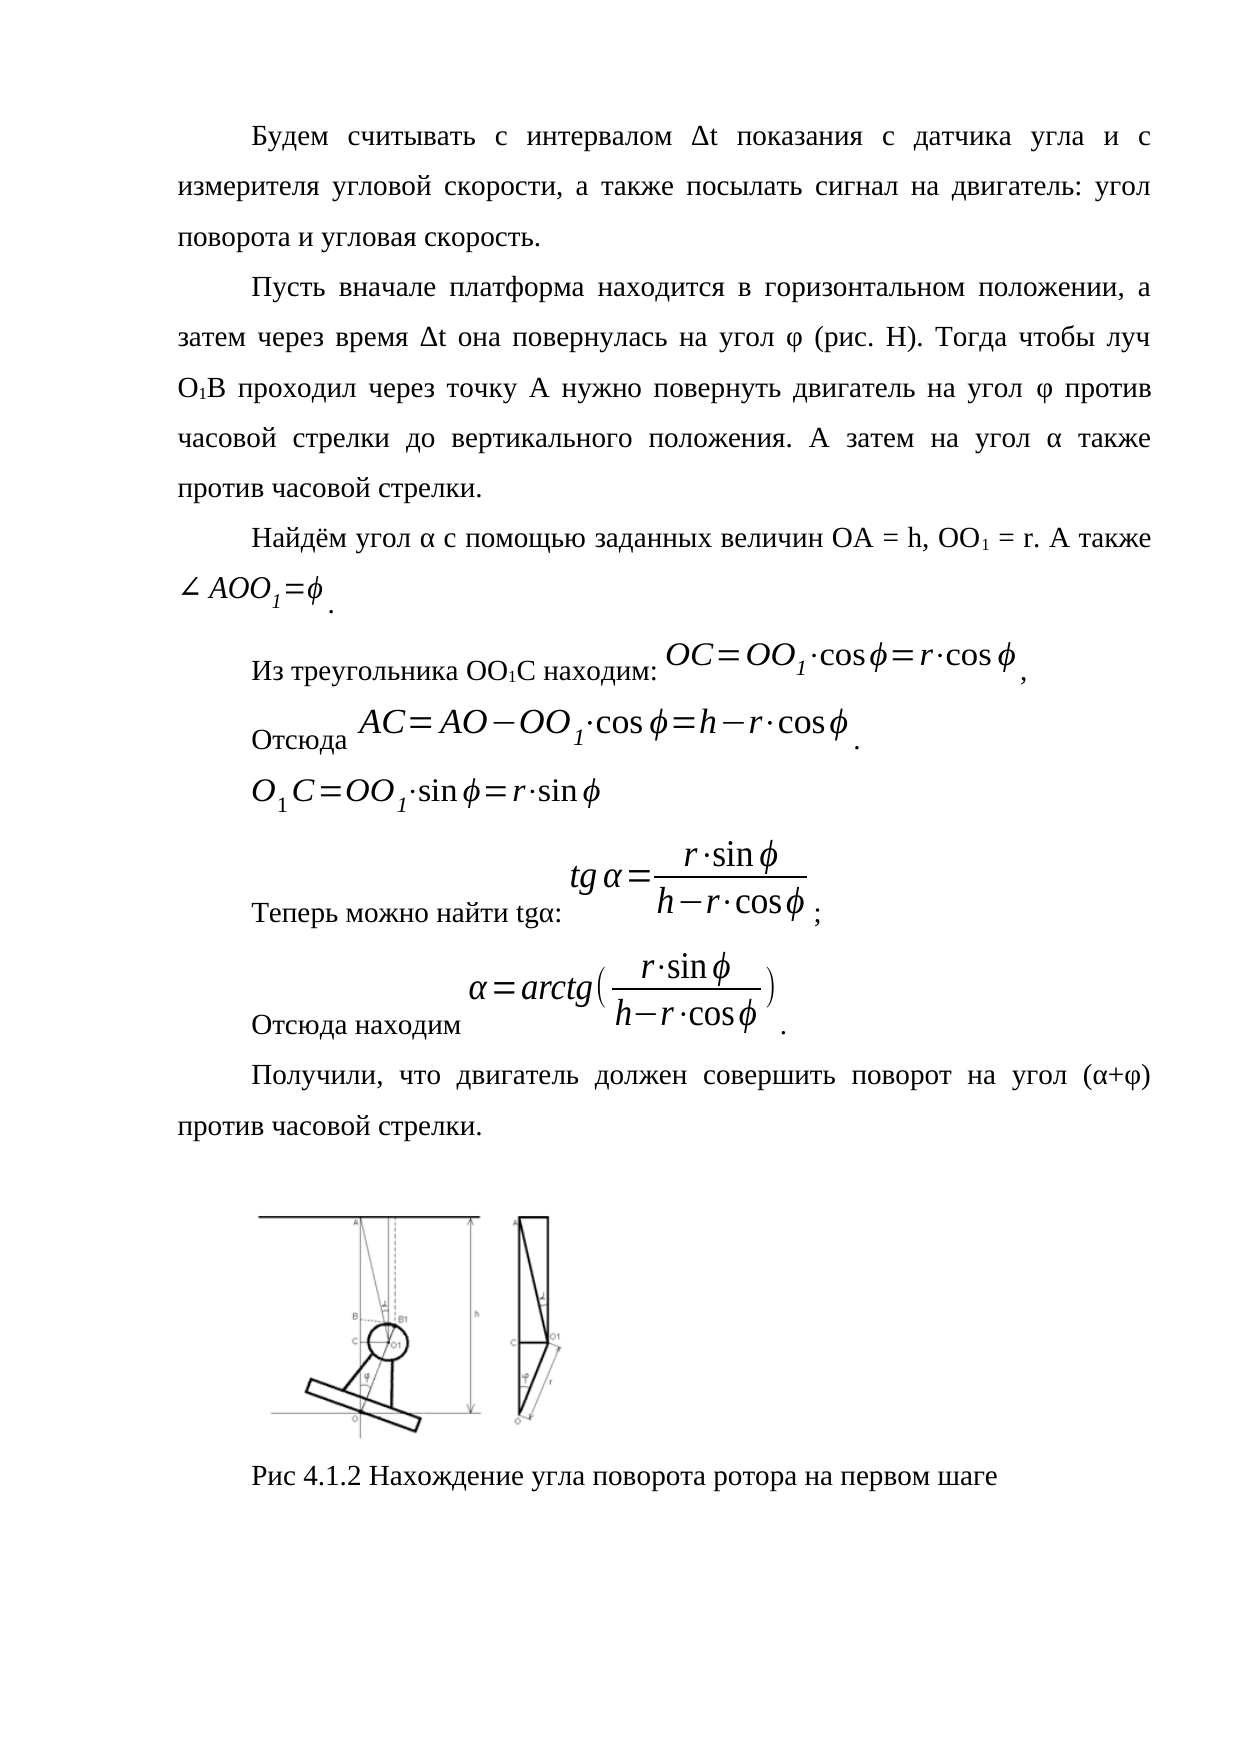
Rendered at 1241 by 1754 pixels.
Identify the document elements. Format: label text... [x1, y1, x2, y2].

text Отсюда . [177, 703, 1152, 756]
text Теперь можно найти tgα: ; [177, 833, 1152, 929]
text Отсюда находим . [177, 945, 1152, 1041]
text Найдём угол α с помощью заданных величин ОА = h, ОО1 = r. А также . [177, 521, 1152, 619]
text Рис 4.1.2 Нахождение угла поворота ротора на первом шаге [177, 1458, 1152, 1492]
picture [251, 1208, 572, 1442]
text Из треугольника ОО1С находим: , [177, 636, 1152, 686]
text Пусть вначале платформа находится в горизонтальном положении, а затем через время ∆t она повернулась на угол φ (рис. Н). Тогда чтобы луч О1В проходил через точку А нужно повернуть двигатель на угол φ против часовой стрелки до вертикального положения. А затем на угол α также против часовой стрелки. [177, 269, 1152, 504]
text Получили, что двигатель должен совершить поворот на угол (α+φ) против часовой стрелки. [177, 1057, 1152, 1141]
text Будем считывать с интервалом ∆t показания с датчика угла и с измерителя угловой скорости, а также посылать сигнал на двигатель: угол поворота и угловая скорость. [177, 118, 1152, 252]
